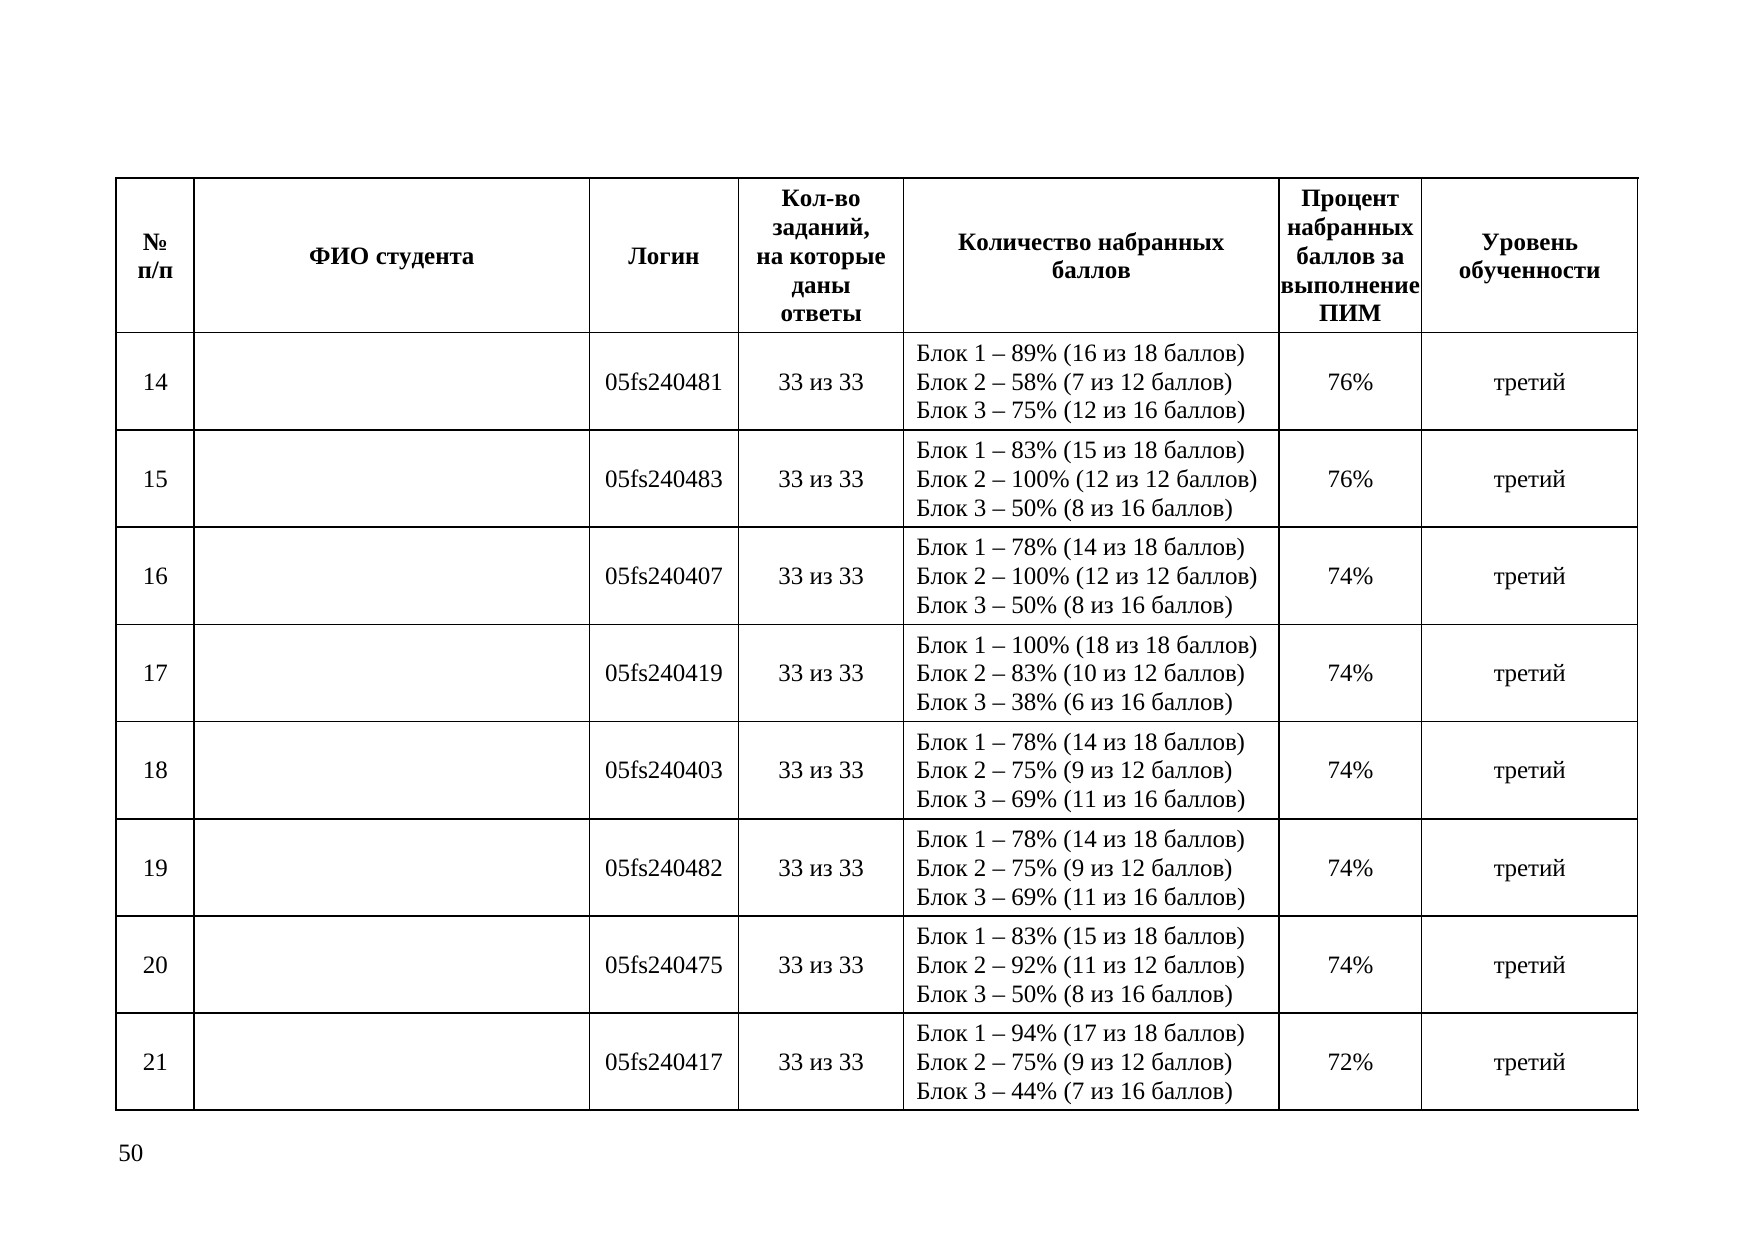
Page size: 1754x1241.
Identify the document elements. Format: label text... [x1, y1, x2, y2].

table_cell [195, 625, 589, 721]
table_cell 05fs240475 [590, 917, 738, 1012]
table_cell 33 из 33 [739, 722, 903, 818]
table_cell 05fs240403 [590, 722, 738, 818]
table_cell Блок 1 – 83% (15 из 18 баллов) Блок 2 – 92% (11 из 12 баллов) Блок 3 – 50% (8 из 16 баллов) [904, 917, 1278, 1012]
table_cell Блок 1 – 83% (15 из 18 баллов) Блок 2 – 100% (12 из 12 баллов) Блок 3 – 50% (8 из 16 баллов) [904, 431, 1278, 526]
table_cell 33 из 33 [739, 625, 903, 721]
table_cell третий [1422, 333, 1637, 429]
table_cell [195, 917, 589, 1012]
table_cell Блок 1 – 78% (14 из 18 баллов) Блок 2 – 100% (12 из 12 баллов) Блок 3 – 50% (8 из 16 баллов) [904, 528, 1278, 623]
table_cell 05fs240417 [590, 1014, 738, 1109]
table_cell третий [1422, 917, 1637, 1012]
table_cell третий [1422, 431, 1637, 526]
table_cell 05fs240481 [590, 333, 738, 429]
table_cell третий [1422, 625, 1637, 721]
table_header № п/п [117, 179, 193, 332]
table_cell третий [1422, 528, 1637, 623]
table_cell 05fs240407 [590, 528, 738, 623]
table_cell 05fs240482 [590, 820, 738, 915]
table_header Количество набранных баллов [904, 179, 1278, 332]
table_cell 74% [1280, 722, 1421, 818]
table_cell 33 из 33 [739, 820, 903, 915]
table_cell 21 [117, 1014, 193, 1109]
table_header Кол-во заданий, на которые даны ответы [739, 179, 903, 332]
table_cell третий [1422, 1014, 1637, 1109]
table_cell 33 из 33 [739, 1014, 903, 1109]
table_cell 33 из 33 [739, 917, 903, 1012]
table_header ФИО студента [195, 179, 589, 332]
table_cell 20 [117, 917, 193, 1012]
table_cell третий [1422, 820, 1637, 915]
table_cell [195, 722, 589, 818]
table_cell Блок 1 – 78% (14 из 18 баллов) Блок 2 – 75% (9 из 12 баллов) Блок 3 – 69% (11 из 16 баллов) [904, 722, 1278, 818]
table_cell 74% [1280, 917, 1421, 1012]
table_cell [195, 820, 589, 915]
table_cell Блок 1 – 89% (16 из 18 баллов) Блок 2 – 58% (7 из 12 баллов) Блок 3 – 75% (12 из 16 баллов) [904, 333, 1278, 429]
table_cell 76% [1280, 333, 1421, 429]
table_cell [195, 528, 589, 623]
table_header Логин [590, 179, 738, 332]
table_cell 74% [1280, 820, 1421, 915]
table_cell третий [1422, 722, 1637, 818]
table_cell [195, 1014, 589, 1109]
table_cell 18 [117, 722, 193, 818]
table_cell 14 [117, 333, 193, 429]
table_cell 19 [117, 820, 193, 915]
table_cell Блок 1 – 78% (14 из 18 баллов) Блок 2 – 75% (9 из 12 баллов) Блок 3 – 69% (11 из 16 баллов) [904, 820, 1278, 915]
table_cell 33 из 33 [739, 528, 903, 623]
table_header Уровень обученности [1422, 179, 1637, 332]
table_cell [195, 431, 589, 526]
table_cell Блок 1 – 94% (17 из 18 баллов) Блок 2 – 75% (9 из 12 баллов) Блок 3 – 44% (7 из 16 баллов) [904, 1014, 1278, 1109]
table_cell 33 из 33 [739, 333, 903, 429]
table_cell 05fs240419 [590, 625, 738, 721]
table_cell Блок 1 – 100% (18 из 18 баллов) Блок 2 – 83% (10 из 12 баллов) Блок 3 – 38% (6 из 16 баллов) [904, 625, 1278, 721]
table_cell 17 [117, 625, 193, 721]
table_cell 15 [117, 431, 193, 526]
table_cell 05fs240483 [590, 431, 738, 526]
table_header Процент набранных баллов за выполнение ПИМ [1280, 179, 1421, 332]
table_cell 72% [1280, 1014, 1421, 1109]
table_cell 74% [1280, 625, 1421, 721]
table_cell 16 [117, 528, 193, 623]
table_cell 76% [1280, 431, 1421, 526]
table_cell 33 из 33 [739, 431, 903, 526]
table_cell [195, 333, 589, 429]
table_cell 74% [1280, 528, 1421, 623]
